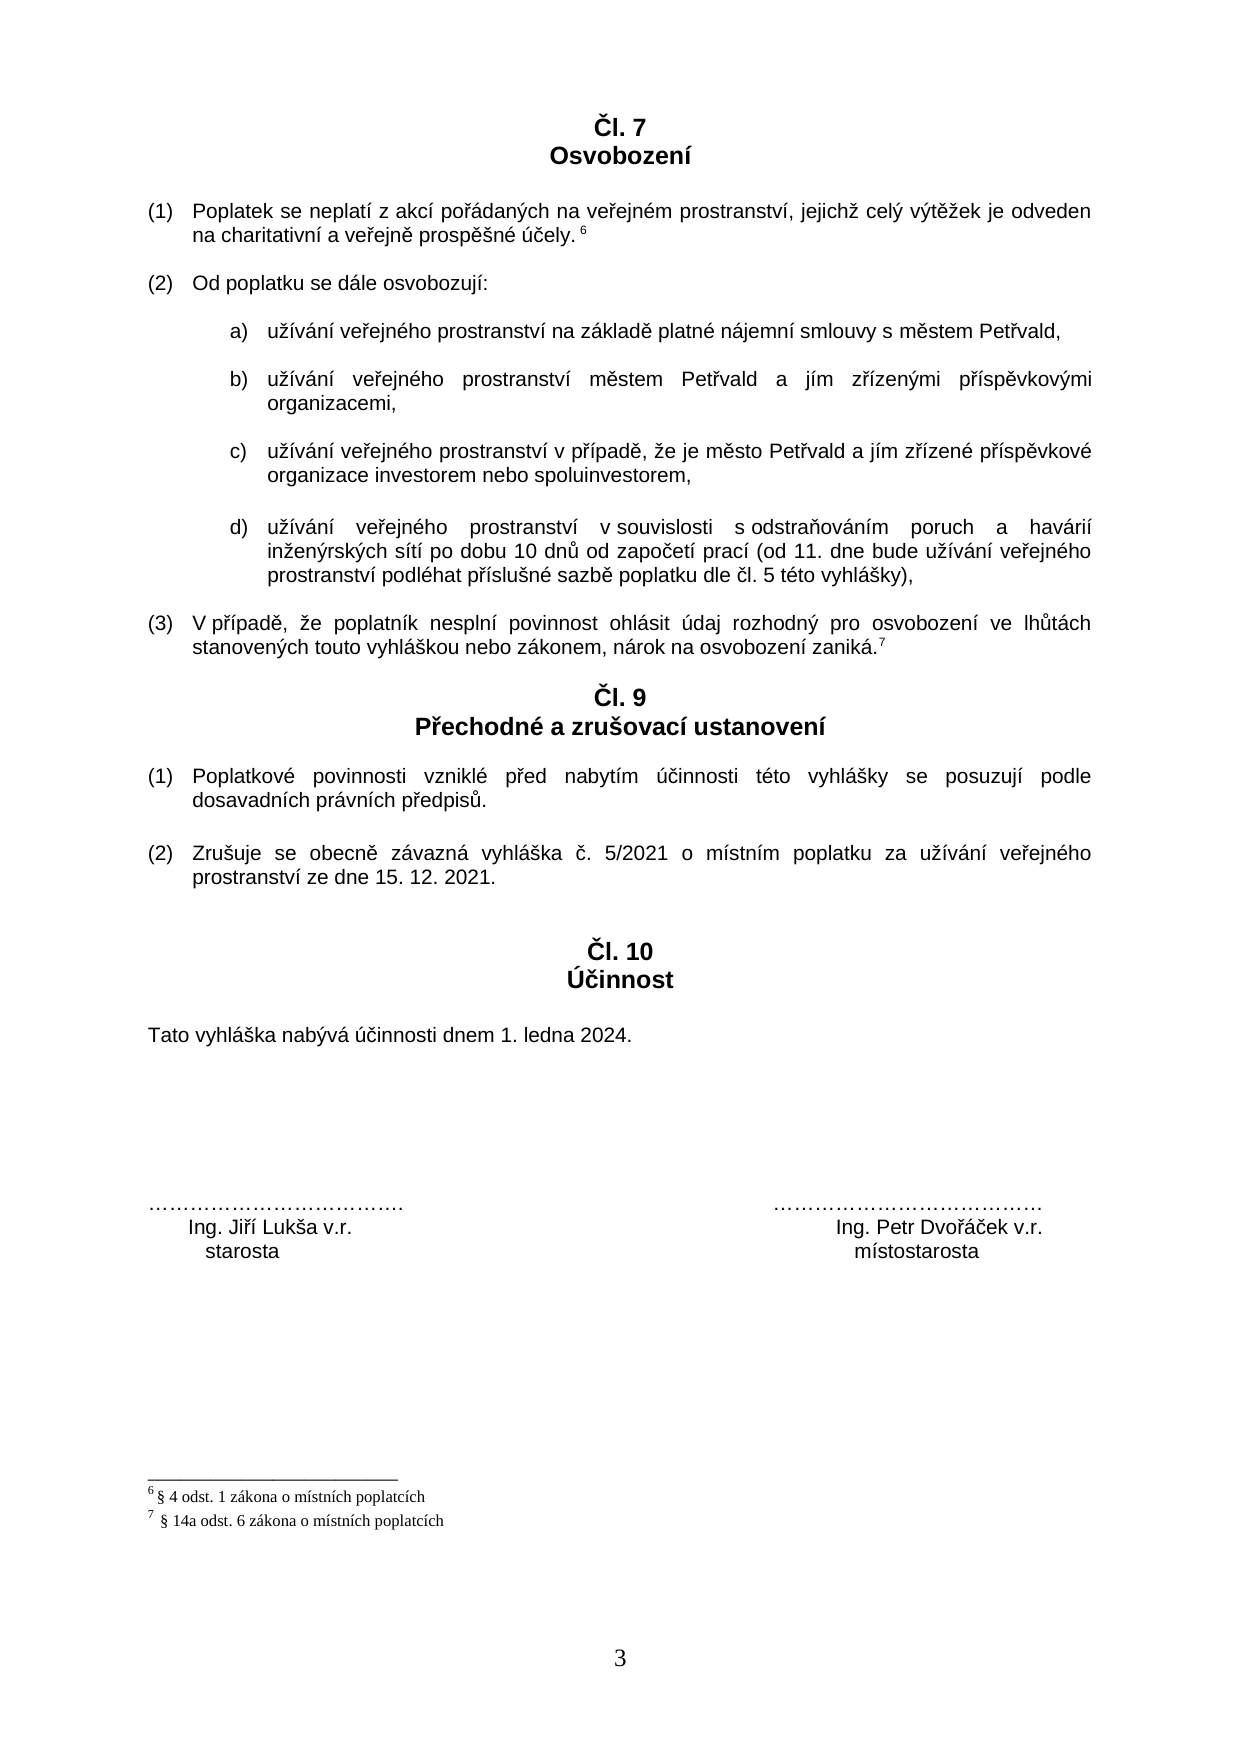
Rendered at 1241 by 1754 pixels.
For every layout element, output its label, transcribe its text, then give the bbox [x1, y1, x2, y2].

text ________________________ [148, 1459, 1093, 1483]
list užívání veřejného prostranství v souvislosti s odstraňováním poruch a havárií inženýrských sítí po dobu 10 dnů od započetí prací (od 11. dne bude užívání veřejného prostranství podléhat příslušné sazbě poplatku dle čl. 5 této vyhlášky), [229, 515, 1093, 587]
text 6 § 4 odst. 1 zákona o místních poplatcích [148, 1483, 1093, 1507]
text Čl. 9 [148, 683, 1093, 712]
text 7 § 14a odst. 6 zákona o místních poplatcích [148, 1507, 1093, 1531]
list Poplatek se neplatí z akcí pořádaných na veřejném prostranství, jejichž celý výtěžek je odveden na charitativní a veřejně prospěšné účely. 6 [148, 199, 1093, 247]
text Čl. 10 [148, 937, 1093, 966]
text Osvobození [148, 141, 1093, 170]
list užívání veřejného prostranství v případě, že je město Petřvald a jím zřízené příspěvkové organizace investorem nebo spoluinvestorem, [229, 438, 1093, 486]
text Čl. 7 [148, 113, 1093, 141]
list V případě, že poplatník nesplní povinnost ohlásit údaj rozhodný pro osvobození ve lhůtách stanovených touto vyhláškou nebo zákonem, nárok na osvobození zaniká.7 [148, 611, 1093, 659]
text ………………………………. ………………………………… [148, 1191, 1093, 1215]
text Tato vyhláška nabývá účinnosti dnem 1. ledna 2024. [148, 1023, 1093, 1047]
list Zrušuje se obecně závazná vyhláška č. 5/2021 o místním poplatku za užívání veřejného prostranství ze dne 15. 12. 2021. [148, 841, 1093, 889]
list Poplatkové povinnosti vzniklé před nabytím účinnosti této vyhlášky se posuzují podle dosavadních právních předpisů. [148, 764, 1093, 812]
text Přechodné a zrušovací ustanovení [148, 712, 1093, 740]
list Od poplatku se dále osvobozují: [148, 271, 1093, 295]
list užívání veřejného prostranství na základě platné nájemní smlouvy s městem Petřvald, [229, 319, 1093, 343]
text Ing. Jiří Lukša v.r. Ing. Petr Dvořáček v.r. [148, 1215, 1093, 1239]
text Účinnost [148, 966, 1093, 994]
list užívání veřejného prostranství městem Petřvald a jím zřízenými příspěvkovými organizacemi, [229, 367, 1093, 414]
text starosta místostarosta [148, 1239, 1093, 1263]
